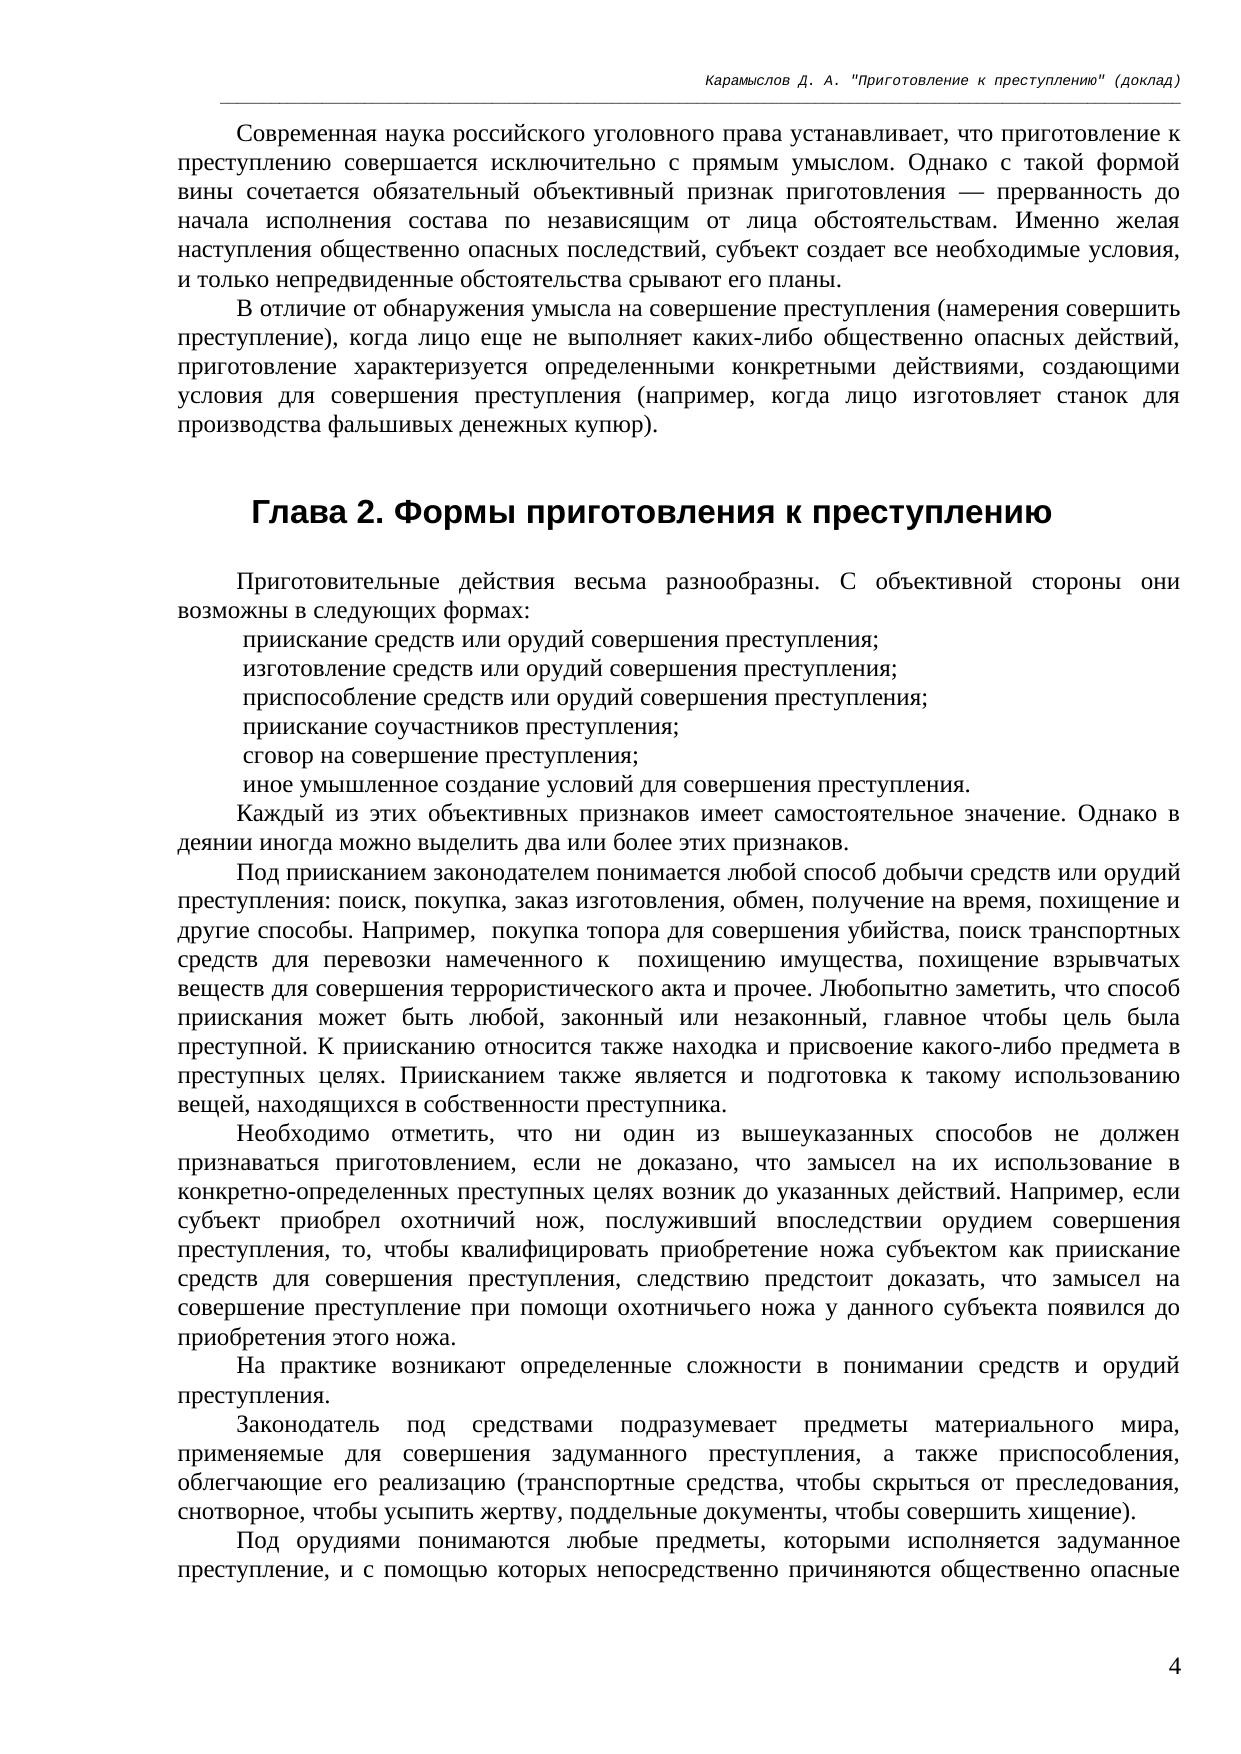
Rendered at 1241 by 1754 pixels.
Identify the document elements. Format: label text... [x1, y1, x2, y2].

text В отличие от обнаружения умысла на совершение преступления (намерения совершить преступление), когда лицо еще не выполняет каких-либо общественно опасных действий, приготовление характеризуется определенными конкретными действиями, создающими условия для совершения преступления (например, когда лицо изготовляет станок для производства фальшивых денежных купюр). [177, 292, 1181, 438]
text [177, 1525, 1181, 1583]
text приискание соучастников преступления; [177, 711, 1181, 740]
text приискание средств или орудий совершения преступления; [177, 624, 1181, 653]
text Под приисканием законодателем понимается любой способ добычи средств или орудий преступления: поиск, покупка, заказ изготовления, обмен, получение на время, похищение и другие способы. Например, покупка топора для совершения убийства, поиск транспортных средств для перевозки намеченного к похищению имущества, похищение взрывчатых веществ для совершения террористического акта и прочее. Любопытно заметить, что способ приискания может быть любой, законный или незаконный, главное чтобы цель была преступной. К приисканию относится также находка и присвоение какого-либо предмета в преступных целях. Приисканием также является и подготовка к такому использованию вещей, находящихся в собственности преступника. [177, 856, 1181, 1118]
text Приготовительные действия весьма разнообразны. С объективной стороны они возможны в следующих формах: [177, 566, 1181, 624]
text приспособление средств или орудий совершения преступления; [177, 682, 1181, 711]
text иное умышленное создание условий для совершения преступления. [177, 769, 1181, 798]
text Законодатель под средствами подразумевает предметы материального мира, применяемые для совершения задуманного преступления, а также приспособления, облегчающие его реализацию (транспортные средства, чтобы скрыться от преследования, снотворное, чтобы усыпить жертву, поддельные документы, чтобы совершить хищение). [177, 1408, 1181, 1525]
text Каждый из этих объективных признаков имеет самостоятельное значение. Однако в деянии иногда можно выделить два или более этих признаков. [177, 798, 1181, 856]
text Необходимо отметить, что ни один из вышеуказанных способов не должен признаваться приготовлением, если не доказано, что замысел на их использование в конкретно-определенных преступных целях возник до указанных действий. Например, если субъект приобрел охотничий нож, послуживший впоследствии орудием совершения преступления, то, чтобы квалифицировать приобретение ножа субъектом как приискание средств для совершения преступления, следствию предстоит доказать, что замысел на совершение преступление при помощи охотничьего ножа у данного субъекта появился до приобретения этого ножа. [177, 1118, 1181, 1350]
text изготовление средств или орудий совершения преступления; [177, 653, 1181, 682]
text На практике возникают определенные сложности в понимании средств и орудий преступления. [177, 1350, 1181, 1408]
text сговор на совершение преступления; [177, 740, 1181, 769]
text Современная наука российского уголовного права устанавливает, что приготовление к преступлению совершается исключительно с прямым умыслом. Однако с такой формой вины сочетается обязательный объективный признак приготовления — прерванность до начала исполнения состава по независящим от лица обстоятельствам. Именно желая наступления общественно опасных последствий, субъект создает все необходимые условия, и только непредвиденные обстоятельства срывают его планы. [177, 118, 1181, 292]
